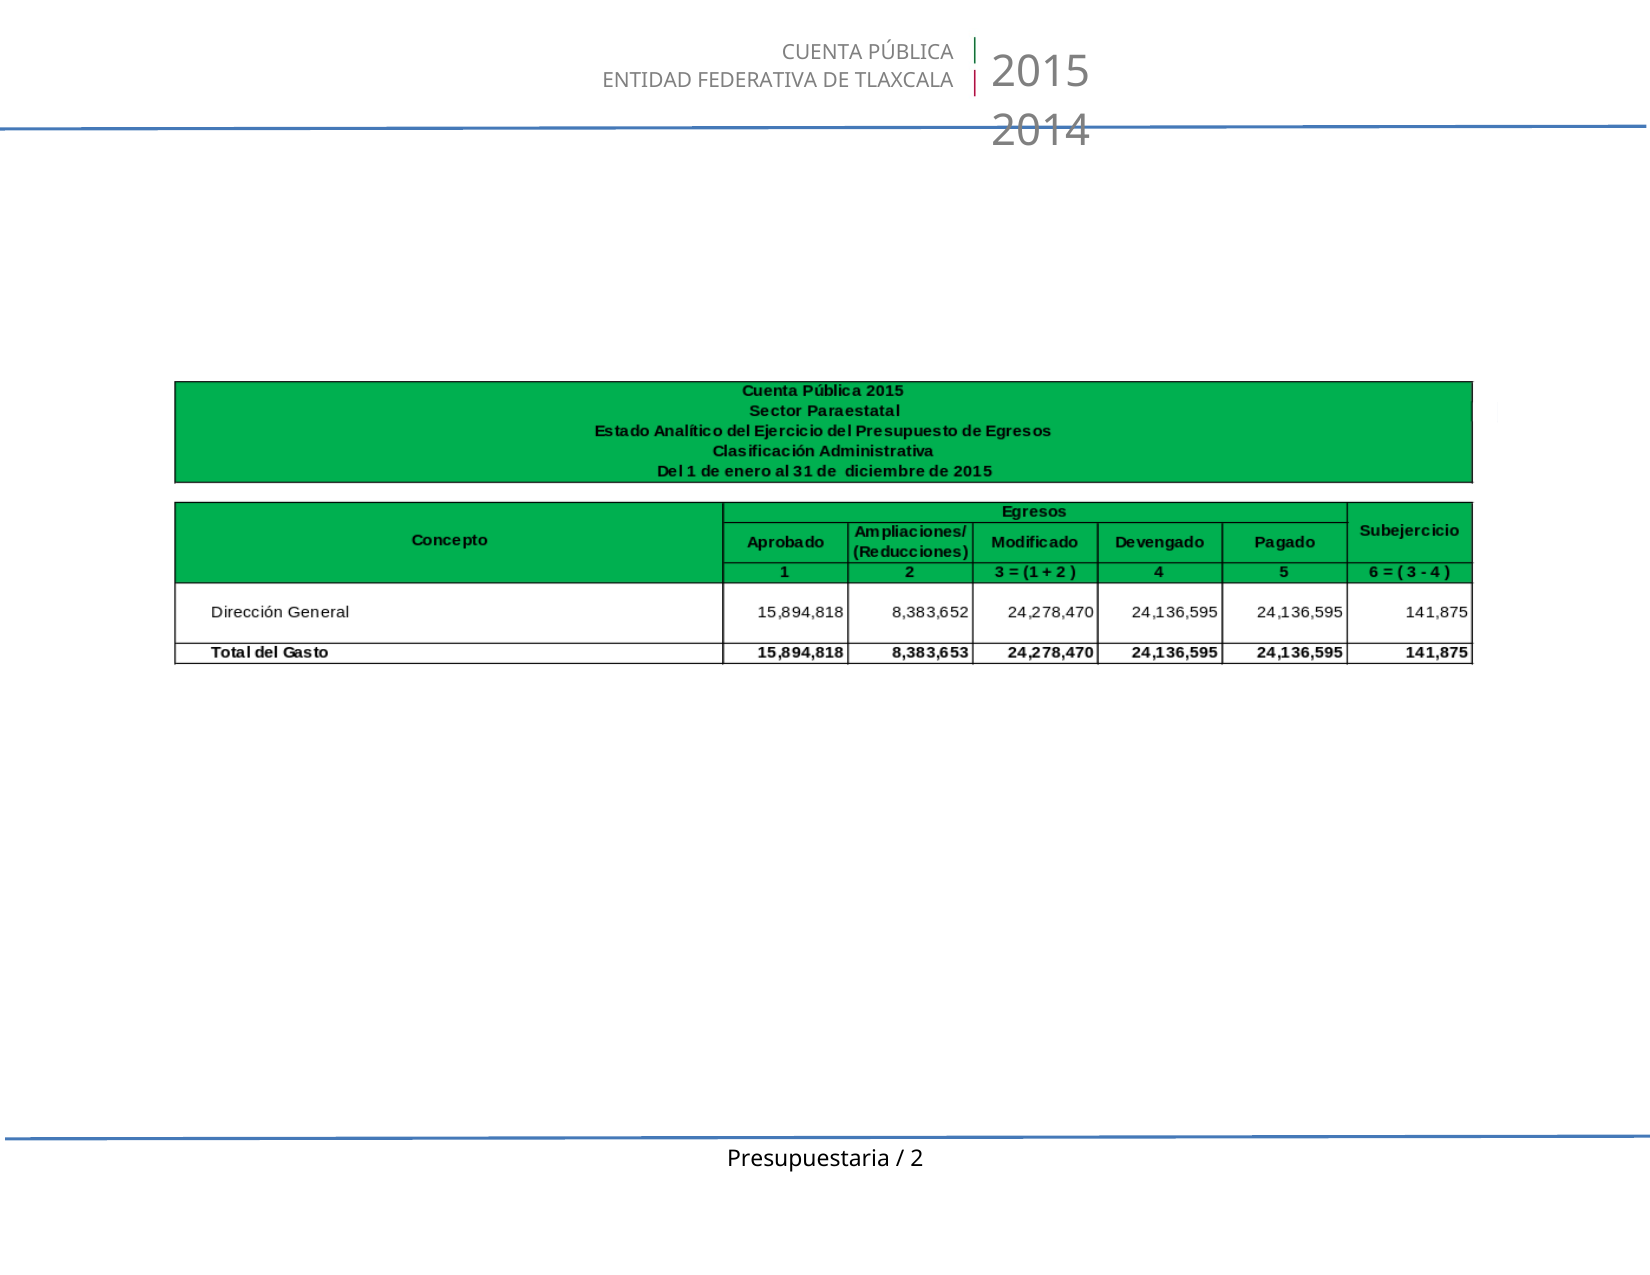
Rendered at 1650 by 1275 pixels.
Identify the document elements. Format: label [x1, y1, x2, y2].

picture [968, 28, 985, 99]
